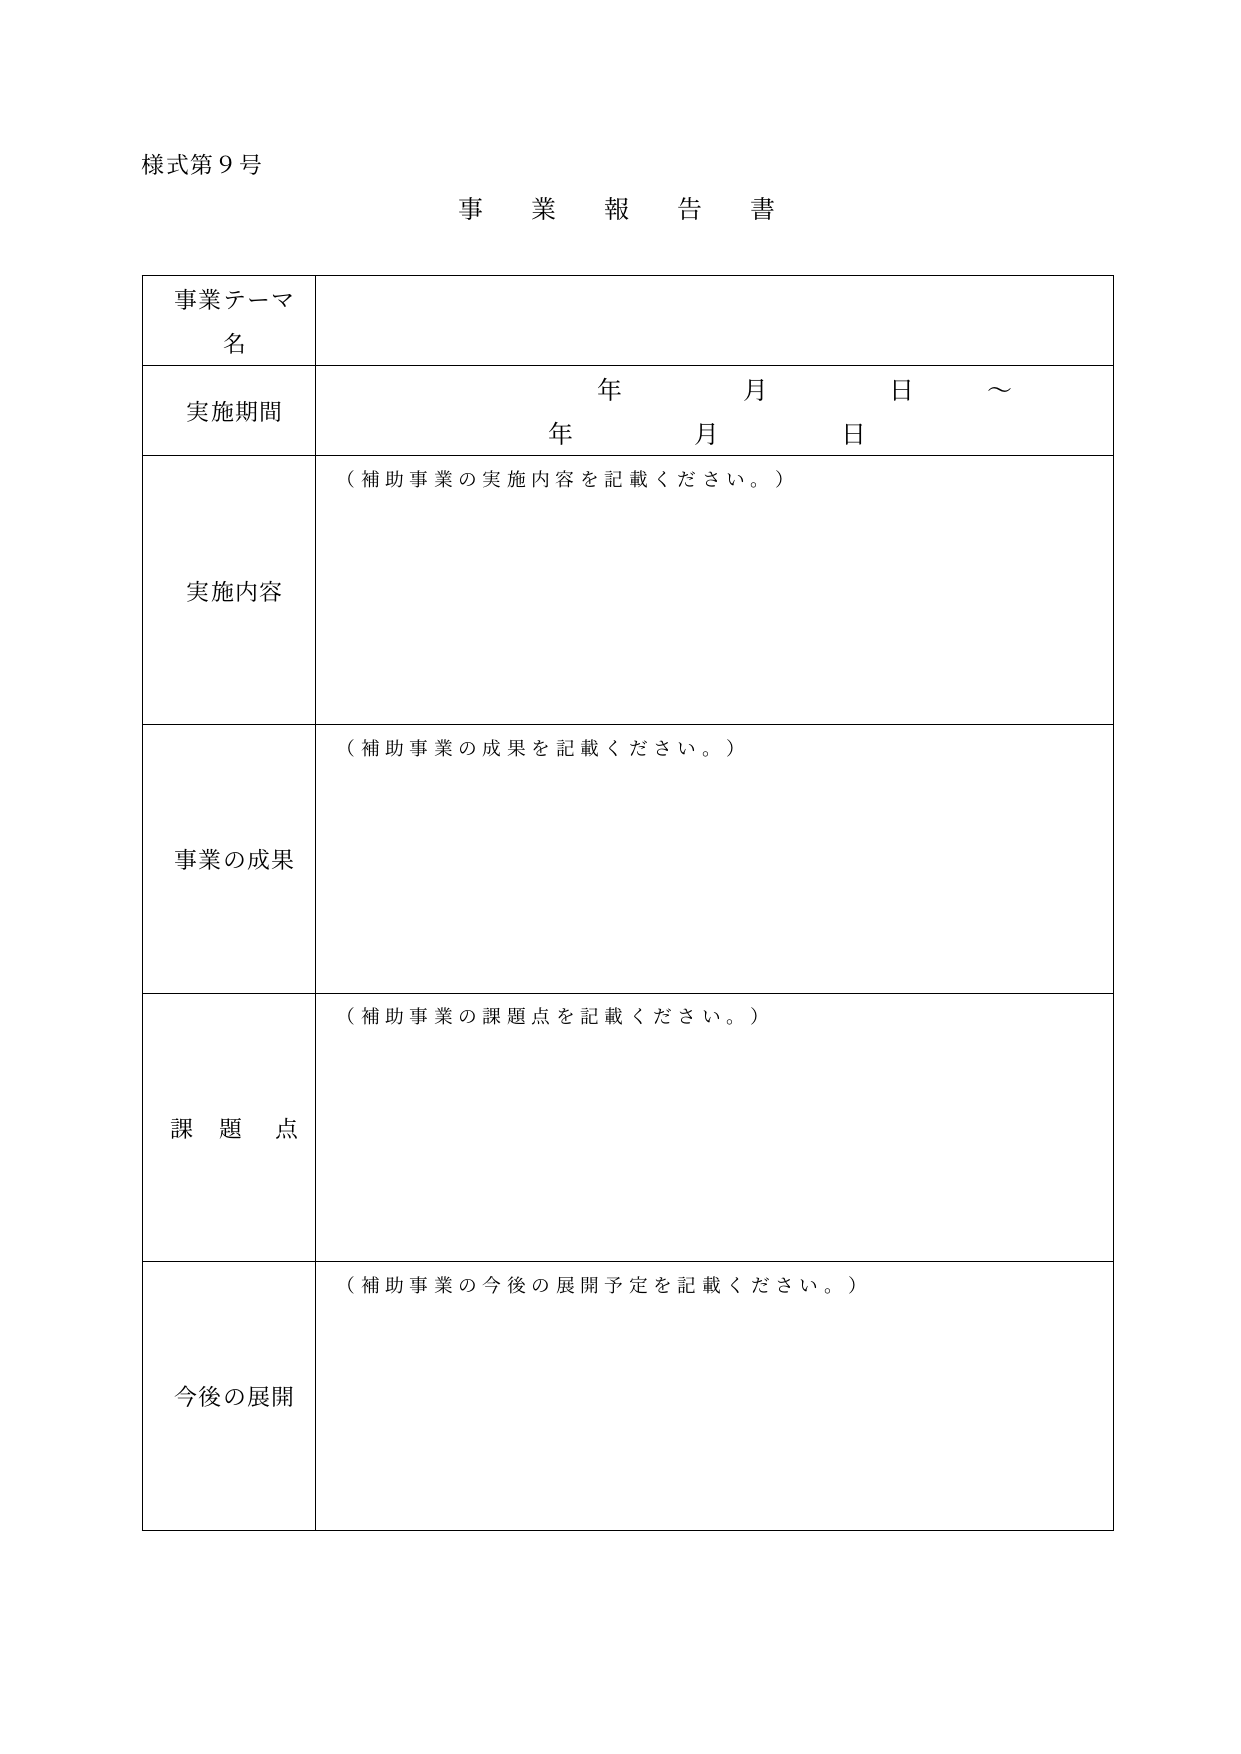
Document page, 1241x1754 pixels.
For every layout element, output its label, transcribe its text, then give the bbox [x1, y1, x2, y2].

table_cell （補助事業の実施内容を記載ください。） [316, 456, 1113, 724]
text 事 業 報 告 書 [141, 186, 1116, 230]
table_cell （補助事業の課題点を記載ください。） [316, 994, 1113, 1261]
table_header [316, 276, 1113, 365]
table_cell 課題点 [143, 994, 315, 1261]
table_header 事業テーマ名 [143, 276, 315, 365]
table_cell 年 月 日 ～ 年 月 日 [316, 366, 1113, 455]
table_cell 今後の展開 [143, 1262, 315, 1529]
table_cell （補助事業の今後の展開予定を記載ください。） [316, 1262, 1113, 1529]
table_cell 事業の成果 [143, 725, 315, 992]
table_cell 実施期間 [143, 366, 315, 455]
text 様式第９号 [141, 141, 1116, 186]
table_cell 実施内容 [143, 456, 315, 724]
table_cell （補助事業の成果を記載ください。） [316, 725, 1113, 992]
